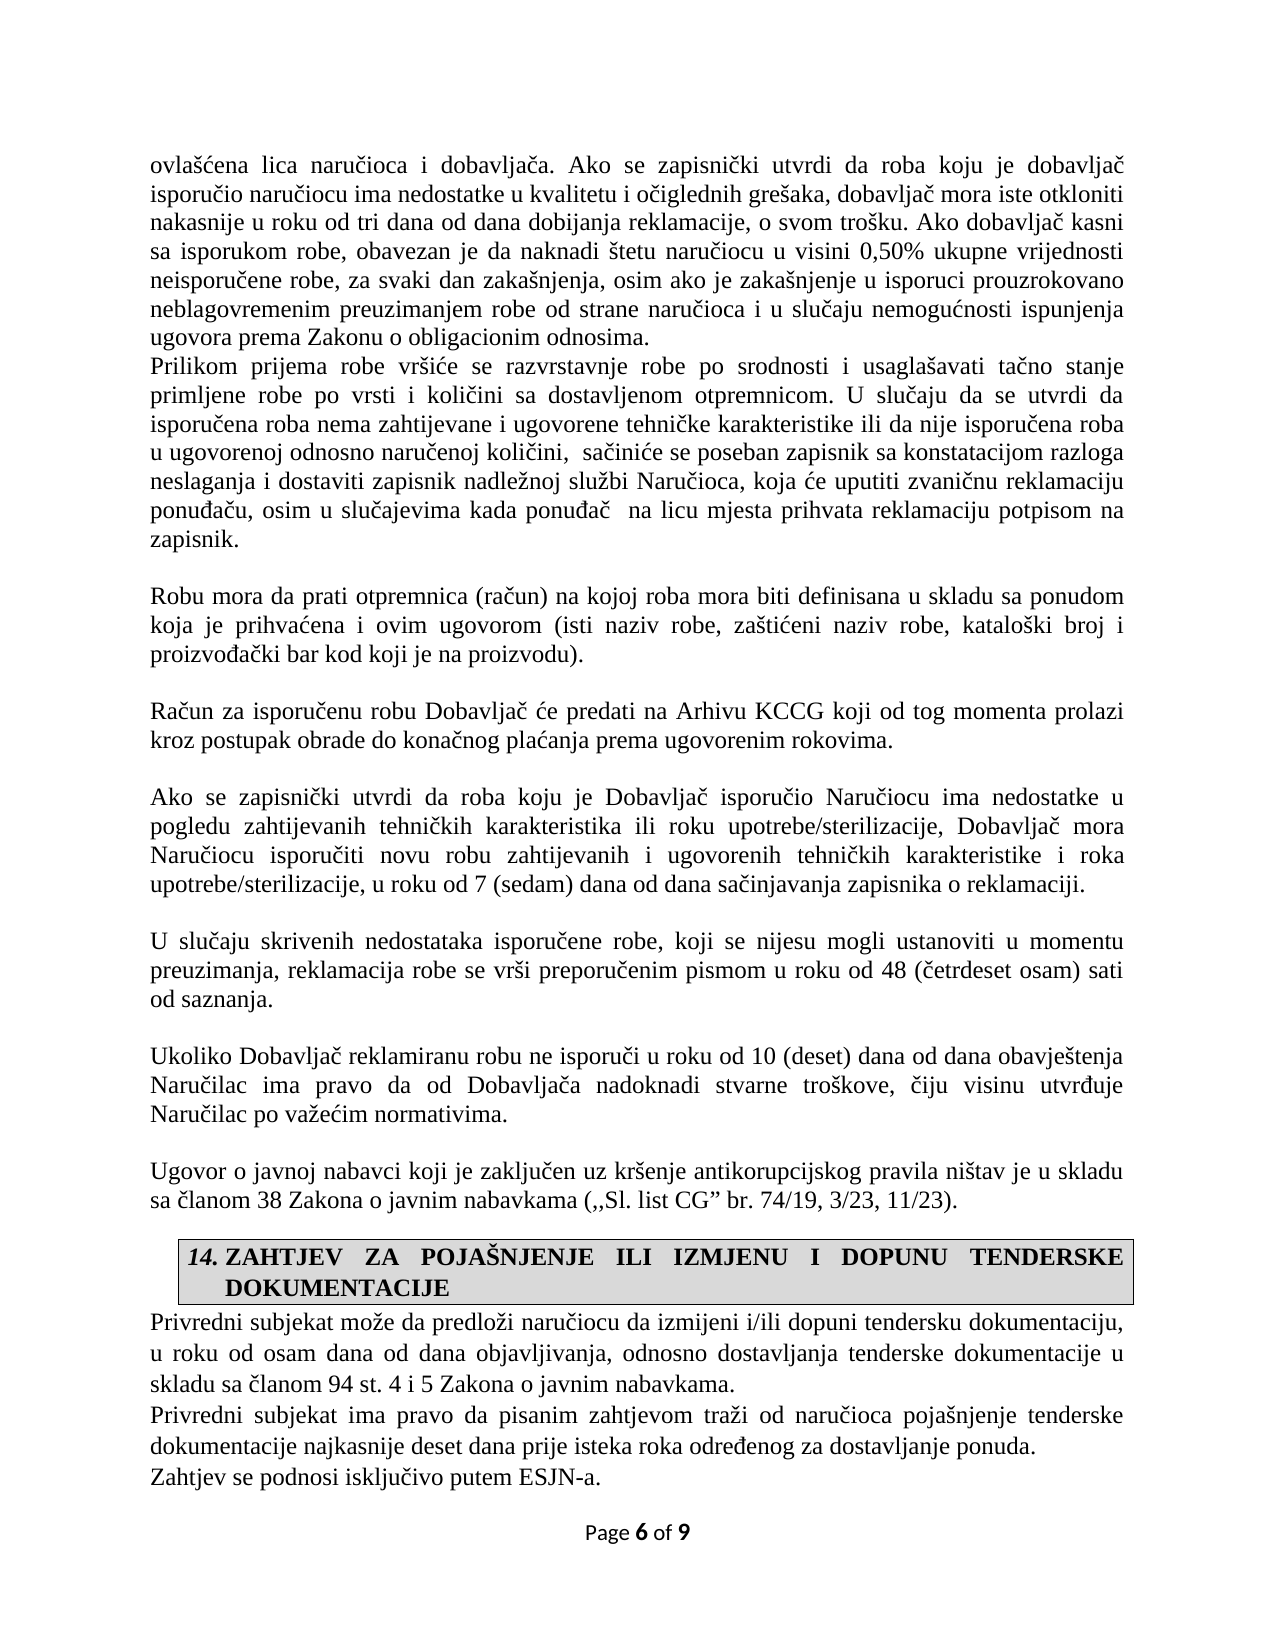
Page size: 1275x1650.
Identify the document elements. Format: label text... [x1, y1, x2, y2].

list ZAHTJEV ZA POJAŠNJENJE ILI IZMJENU I DOPUNU TENDERSKE DOKUMENTACIJE [179, 1240, 1133, 1304]
text Robu mora da prati otpremnica (račun) na kojoj roba mora biti definisana u skladu sa ponudom koja je prihvaćena i ovim ugovorom (isti naziv robe, zaštićeni naziv robe, kataloški broj i proizvođački bar kod koji je na proizvodu). [150, 581, 1125, 667]
text Privredni subjekat ima pravo da pisanim zahtjevom traži od naručioca pojašnjenje tenderske dokumentacije najkasnije deset dana prije isteka roka određenog za dostavljanje ponuda. [150, 1400, 1125, 1460]
text Prilikom prijema robe vršiće se razvrstavnje robe po srodnosti i usaglašavati tačno stanje primljene robe po vrsti i količini sa dostavljenom otpremnicom. U slučaju da se utvrdi da isporučena roba nema zahtijevane i ugovorene tehničke karakteristike ili da nije isporučena roba u ugovorenoj odnosno naručenoj količini, sačiniće se poseban zapisnik sa konstatacijom razloga neslaganja i dostaviti zapisnik nadležnoj službi Naručioca, koja će uputiti zvaničnu reklamaciju ponuđaču, osim u slučajevima kada ponuđač na licu mjesta prihvata reklamaciju potpisom na zapisnik. [150, 351, 1125, 552]
text Zahtjev se podnosi isključivo putem ESJN-a. [150, 1462, 1125, 1491]
text Ukoliko Dobavljač reklamiranu robu ne isporuči u roku od 10 (deset) dana od dana obavještenja Naručilac ima pravo da od Dobavljača nadoknadi stvarne troškove, čiju visinu utvrđuje Naručilac po važećim normativima. [150, 1041, 1125, 1127]
text Račun za isporučenu robu Dobavljač će predati na Arhivu KCCG koji od tog momenta prolazi kroz postupak obrade do konačnog plaćanja prema ugovorenim rokovima. [150, 696, 1125, 754]
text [150, 150, 1125, 351]
text Ugovor o javnoj nabavci koji je zaključen uz kršenje antikorupcijskog pravila ništav je u skladu sa članom 38 Zakona o javnim nabavkama (,,Sl. list CG” br. 74/19, 3/23, 11/23). [150, 1156, 1125, 1214]
text Privredni subjekat može da predloži naručiocu da izmijeni i/ili dopuni tendersku dokumentaciju, u roku od osam dana od dana objavljivanja, odnosno dostavljanja tenderske dokumentacije u skladu sa članom 94 st. 4 i 5 Zakona o javnim nabavkama. [150, 1307, 1125, 1398]
text U slučaju skrivenih nedostataka isporučene robe, koji se nijesu mogli ustanoviti u momentu preuzimanja, reklamacija robe se vrši preporučenim pismom u roku od 48 (četrdeset osam) sati od saznanja. [150, 926, 1125, 1012]
text Ako se zapisnički utvrdi da roba koju je Dobavljač isporučio Naručiocu ima nedostatke u pogledu zahtijevanih tehničkih karakteristika ili roku upotrebe/sterilizacije, Dobavljač mora Naručiocu isporučiti novu robu zahtijevanih i ugovorenih tehničkih karakteristike i roka upotrebe/sterilizacije, u roku od 7 (sedam) dana od dana sačinjavanja zapisnika o reklamaciji. [150, 782, 1125, 897]
